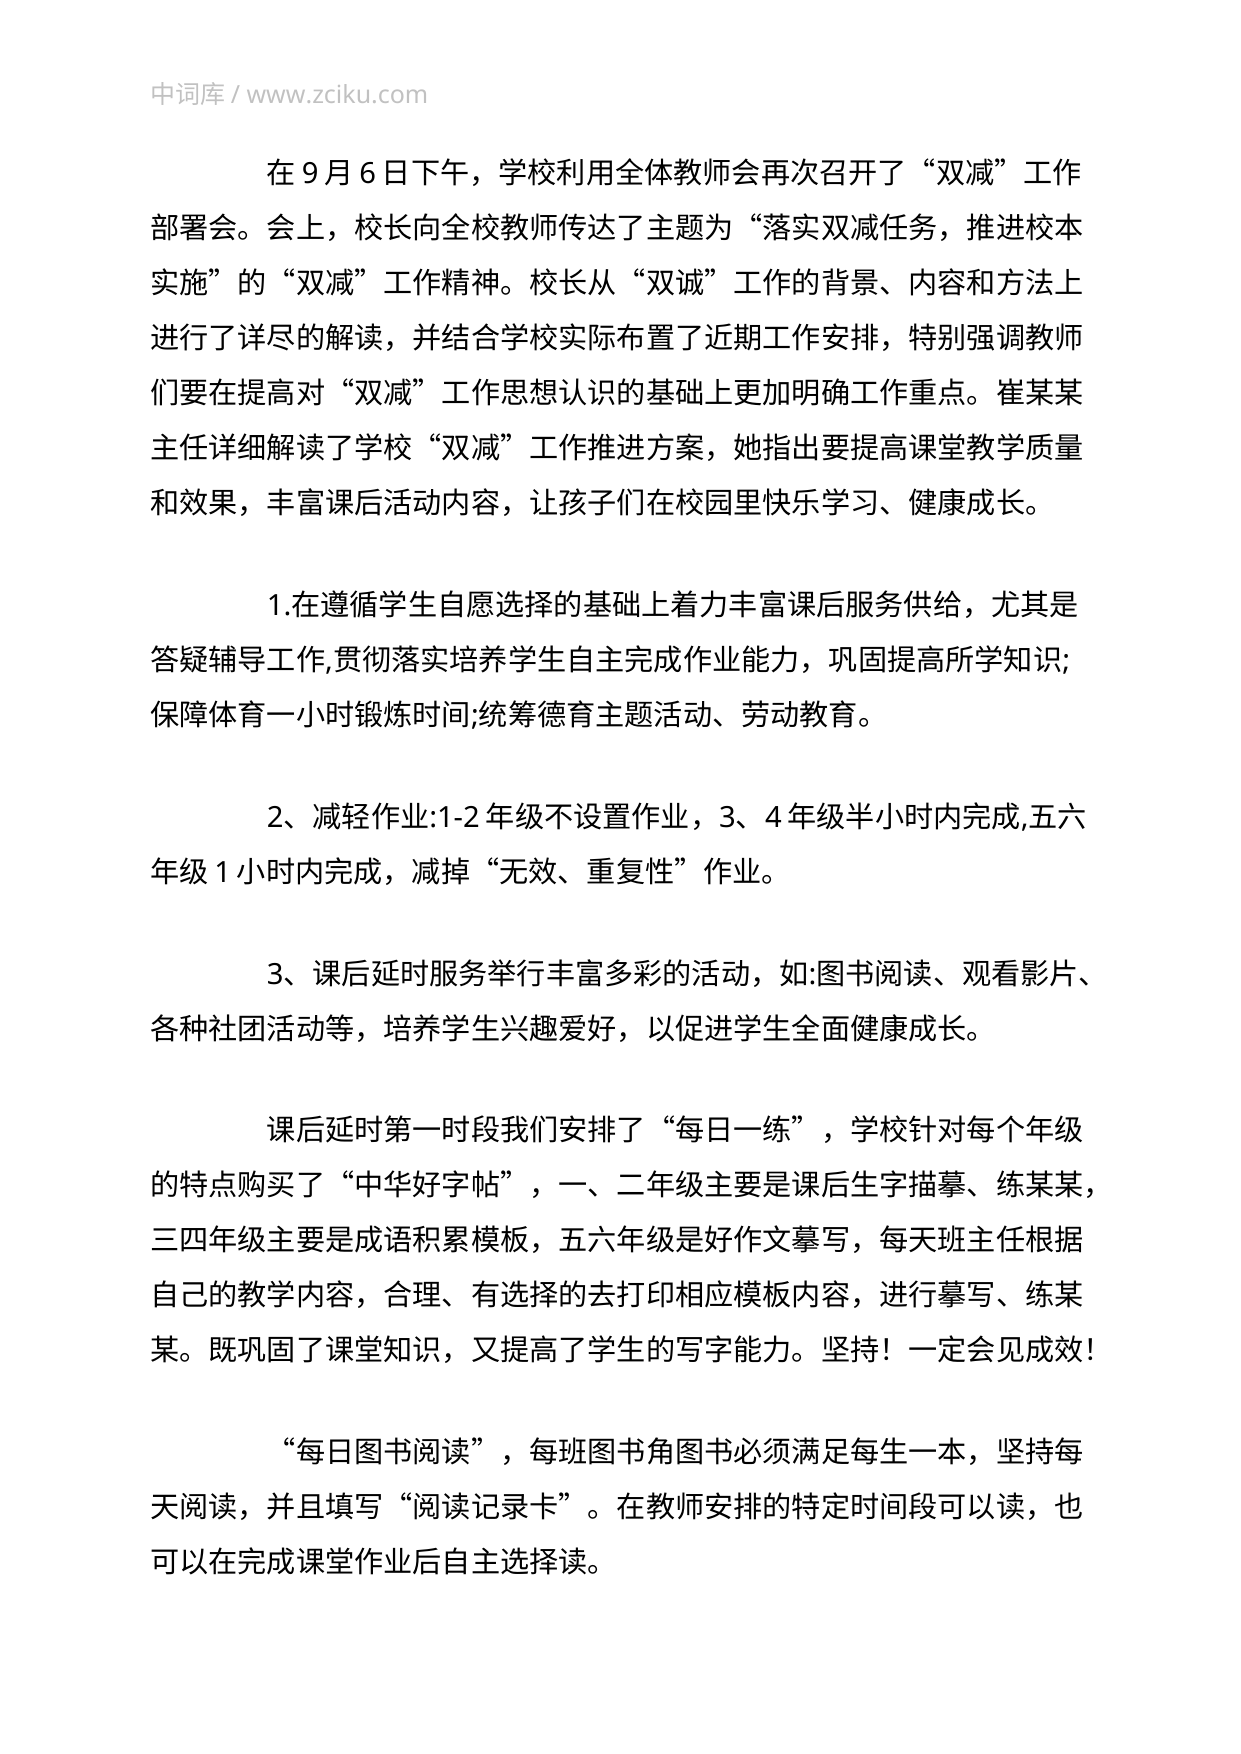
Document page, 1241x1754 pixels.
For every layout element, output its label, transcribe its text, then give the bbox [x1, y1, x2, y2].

text “每日图书阅读”，每班图书角图书必须满足每生一本，坚持每天阅读，并且填写“阅读记录卡”。在教师安排的特定时间段可以读，也可以在完成课堂作业后自主选择读。 [150, 1428, 1090, 1580]
text 2、减轻作业:1-2年级不设置作业，3、4年级半小时内完成,五六年级1小时内完成，减掉“无效、重复性”作业。 [150, 793, 1090, 891]
text 在9月6日下午，学校利用全体教师会再次召开了“双减”工作部署会。会上，校长向全校教师传达了主题为“落实双减任务，推进校本实施”的“双减”工作精神。校长从“双诚”工作的背景、内容和方法上进行了详尽的解读，并结合学校实际布置了近期工作安排，特别强调教师们要在提高对“双减”工作思想认识的基础上更加明确工作重点。崔某某主任详细解读了学校“双减”工作推进方案，她指出要提高课堂教学质量和效果，丰富课后活动内容，让孩子们在校园里快乐学习、健康成长。 [150, 150, 1090, 522]
text 1.在遵循学生自愿选择的基础上着力丰富课后服务供给，尤其是答疑辅导工作,贯彻落实培养学生自主完成作业能力，巩固提高所学知识;保障体育一小时锻炼时间;统筹德育主题活动、劳动教育。 [150, 581, 1090, 734]
text 课后延时第一时段我们安排了“每日一练”，学校针对每个年级的特点购买了“中华好字帖”，一、二年级主要是课后生字描摹、练某某，三四年级主要是成语积累模板，五六年级是好作文摹写，每天班主任根据自己的教学内容，合理、有选择的去打印相应模板内容，进行摹写、练某某。既巩固了课堂知识，又提高了学生的写字能力。坚持！一定会见成效！ [150, 1107, 1090, 1369]
text 3、课后延时服务举行丰富多彩的活动，如:图书阅读、观看影片、各种社团活动等，培养学生兴趣爱好，以促进学生全面健康成长。 [150, 950, 1090, 1047]
